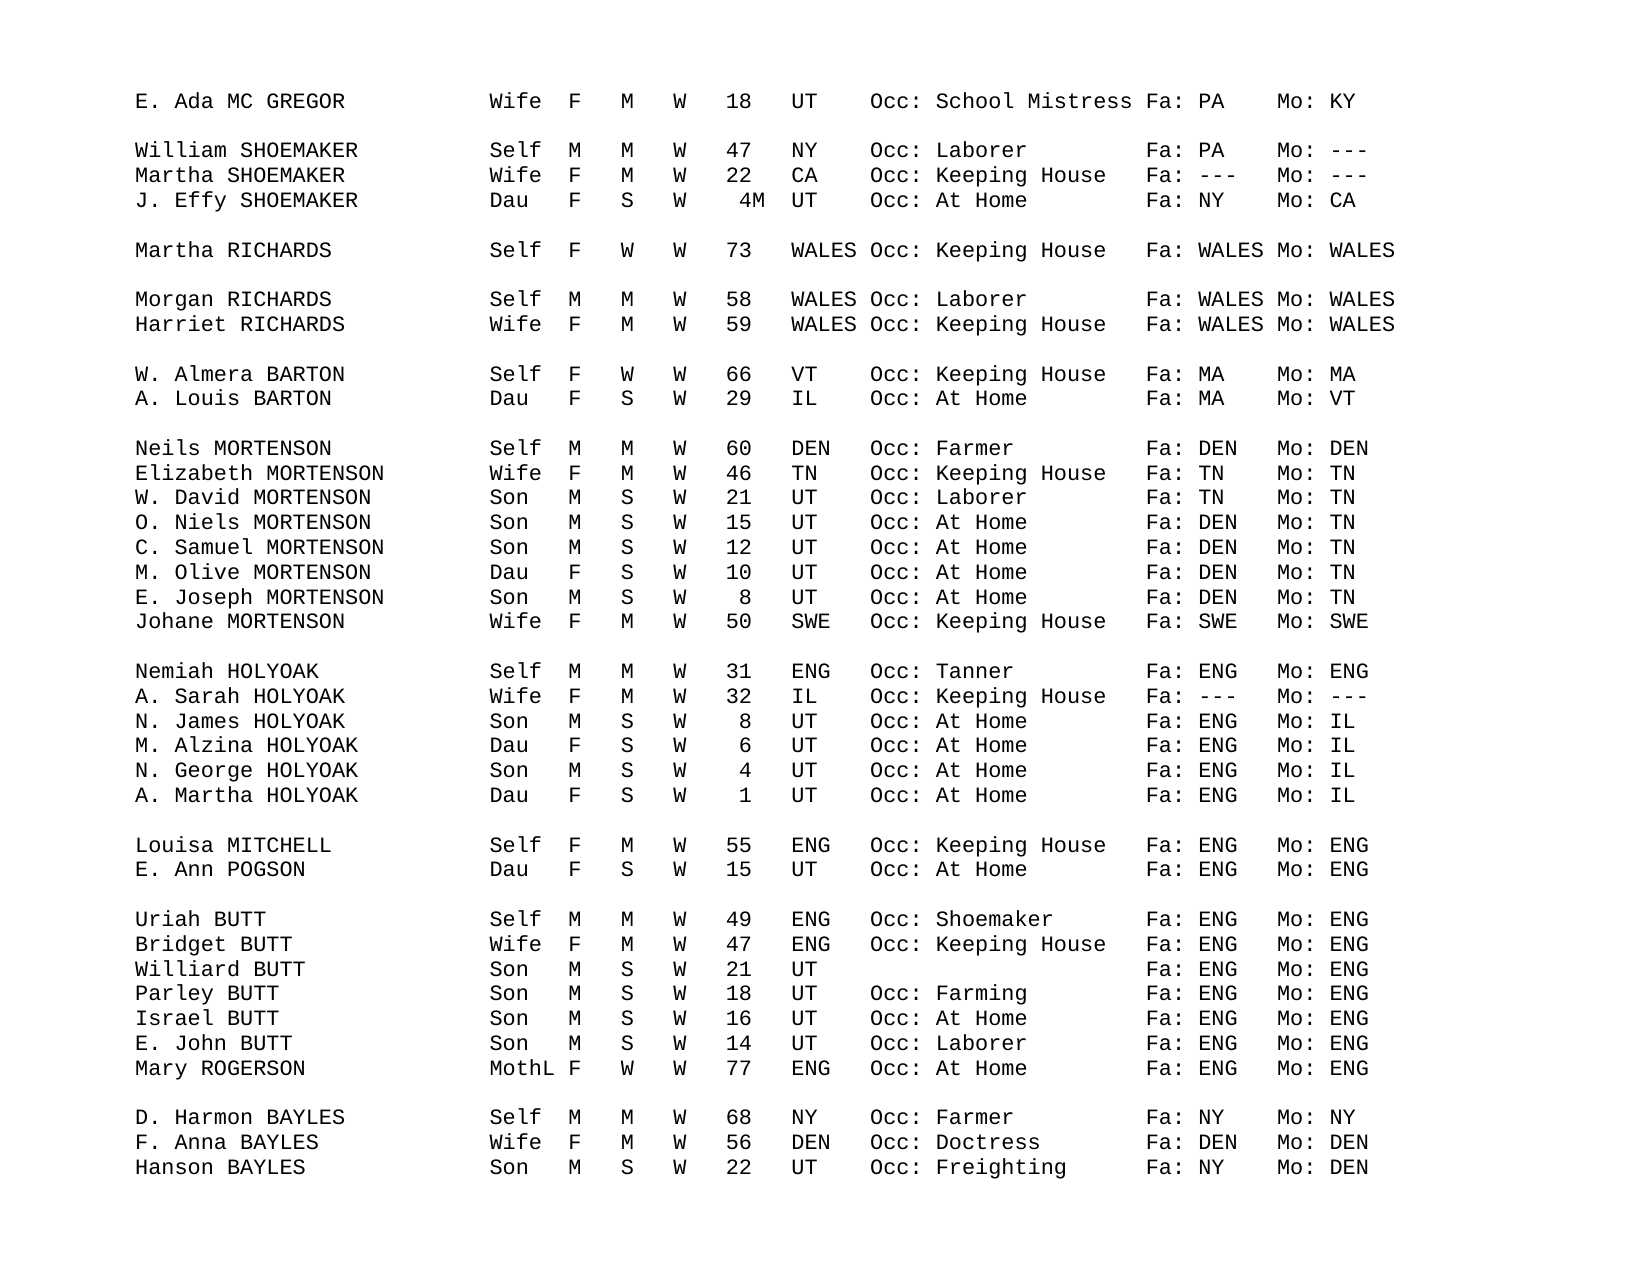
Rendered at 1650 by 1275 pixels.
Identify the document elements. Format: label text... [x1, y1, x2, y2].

text Martha RICHARDS Self F W W 73 WALES Occ: Keeping House Fa: WALES Mo: WALES [135, 239, 1515, 263]
text Israel BUTT Son M S W 16 UT Occ: At Home Fa: ENG Mo: ENG [135, 1007, 1515, 1032]
text Parley BUTT Son M S W 18 UT Occ: Farming Fa: ENG Mo: ENG [135, 982, 1515, 1007]
text A. Louis BARTON Dau F S W 29 IL Occ: At Home Fa: MA Mo: VT [135, 387, 1515, 412]
text M. Alzina HOLYOAK Dau F S W 6 UT Occ: At Home Fa: ENG Mo: IL [135, 734, 1515, 759]
text Bridget BUTT Wife F M W 47 ENG Occ: Keeping House Fa: ENG Mo: ENG [135, 933, 1515, 958]
text Elizabeth MORTENSON Wife F M W 46 TN Occ: Keeping House Fa: TN Mo: TN [135, 462, 1515, 487]
text Williard BUTT Son M S W 21 UT Fa: ENG Mo: ENG [135, 958, 1515, 982]
text Uriah BUTT Self M M W 49 ENG Occ: Shoemaker Fa: ENG Mo: ENG [135, 908, 1515, 933]
text E. Ann POGSON Dau F S W 15 UT Occ: At Home Fa: ENG Mo: ENG [135, 858, 1515, 883]
text N. George HOLYOAK Son M S W 4 UT Occ: At Home Fa: ENG Mo: IL [135, 759, 1515, 784]
text Neils MORTENSON Self M M W 60 DEN Occ: Farmer Fa: DEN Mo: DEN [135, 437, 1515, 462]
text J. Effy SHOEMAKER Dau F S W 4M UT Occ: At Home Fa: NY Mo: CA [135, 189, 1515, 214]
text Harriet RICHARDS Wife F M W 59 WALES Occ: Keeping House Fa: WALES Mo: WALES [135, 313, 1515, 338]
text Morgan RICHARDS Self M M W 58 WALES Occ: Laborer Fa: WALES Mo: WALES [135, 288, 1515, 313]
text E. John BUTT Son M S W 14 UT Occ: Laborer Fa: ENG Mo: ENG [135, 1032, 1515, 1057]
text E. Joseph MORTENSON Son M S W 8 UT Occ: At Home Fa: DEN Mo: TN [135, 586, 1515, 611]
text Louisa MITCHELL Self F M W 55 ENG Occ: Keeping House Fa: ENG Mo: ENG [135, 834, 1515, 858]
text A. Martha HOLYOAK Dau F S W 1 UT Occ: At Home Fa: ENG Mo: IL [135, 784, 1515, 809]
text M. Olive MORTENSON Dau F S W 10 UT Occ: At Home Fa: DEN Mo: TN [135, 561, 1515, 586]
text D. Harmon BAYLES Self M M W 68 NY Occ: Farmer Fa: NY Mo: NY [135, 1106, 1515, 1131]
text Johane MORTENSON Wife F M W 50 SWE Occ: Keeping House Fa: SWE Mo: SWE [135, 611, 1515, 635]
text Martha SHOEMAKER Wife F M W 22 CA Occ: Keeping House Fa: --- Mo: --- [135, 164, 1515, 189]
text F. Anna BAYLES Wife F M W 56 DEN Occ: Doctress Fa: DEN Mo: DEN [135, 1131, 1515, 1156]
text W. David MORTENSON Son M S W 21 UT Occ: Laborer Fa: TN Mo: TN [135, 487, 1515, 511]
text A. Sarah HOLYOAK Wife F M W 32 IL Occ: Keeping House Fa: --- Mo: --- [135, 685, 1515, 710]
text Nemiah HOLYOAK Self M M W 31 ENG Occ: Tanner Fa: ENG Mo: ENG [135, 660, 1515, 685]
text Hanson BAYLES Son M S W 22 UT Occ: Freighting Fa: NY Mo: DEN [135, 1156, 1515, 1181]
text William SHOEMAKER Self M M W 47 NY Occ: Laborer Fa: PA Mo: --- [135, 139, 1515, 164]
text W. Almera BARTON Self F W W 66 VT Occ: Keeping House Fa: MA Mo: MA [135, 363, 1515, 387]
text C. Samuel MORTENSON Son M S W 12 UT Occ: At Home Fa: DEN Mo: TN [135, 536, 1515, 561]
text N. James HOLYOAK Son M S W 8 UT Occ: At Home Fa: ENG Mo: IL [135, 710, 1515, 734]
text Mary ROGERSON MothL F W W 77 ENG Occ: At Home Fa: ENG Mo: ENG [135, 1057, 1515, 1082]
text E. Ada MC GREGOR Wife F M W 18 UT Occ: School Mistress Fa: PA Mo: KY [135, 90, 1515, 115]
text O. Niels MORTENSON Son M S W 15 UT Occ: At Home Fa: DEN Mo: TN [135, 511, 1515, 536]
